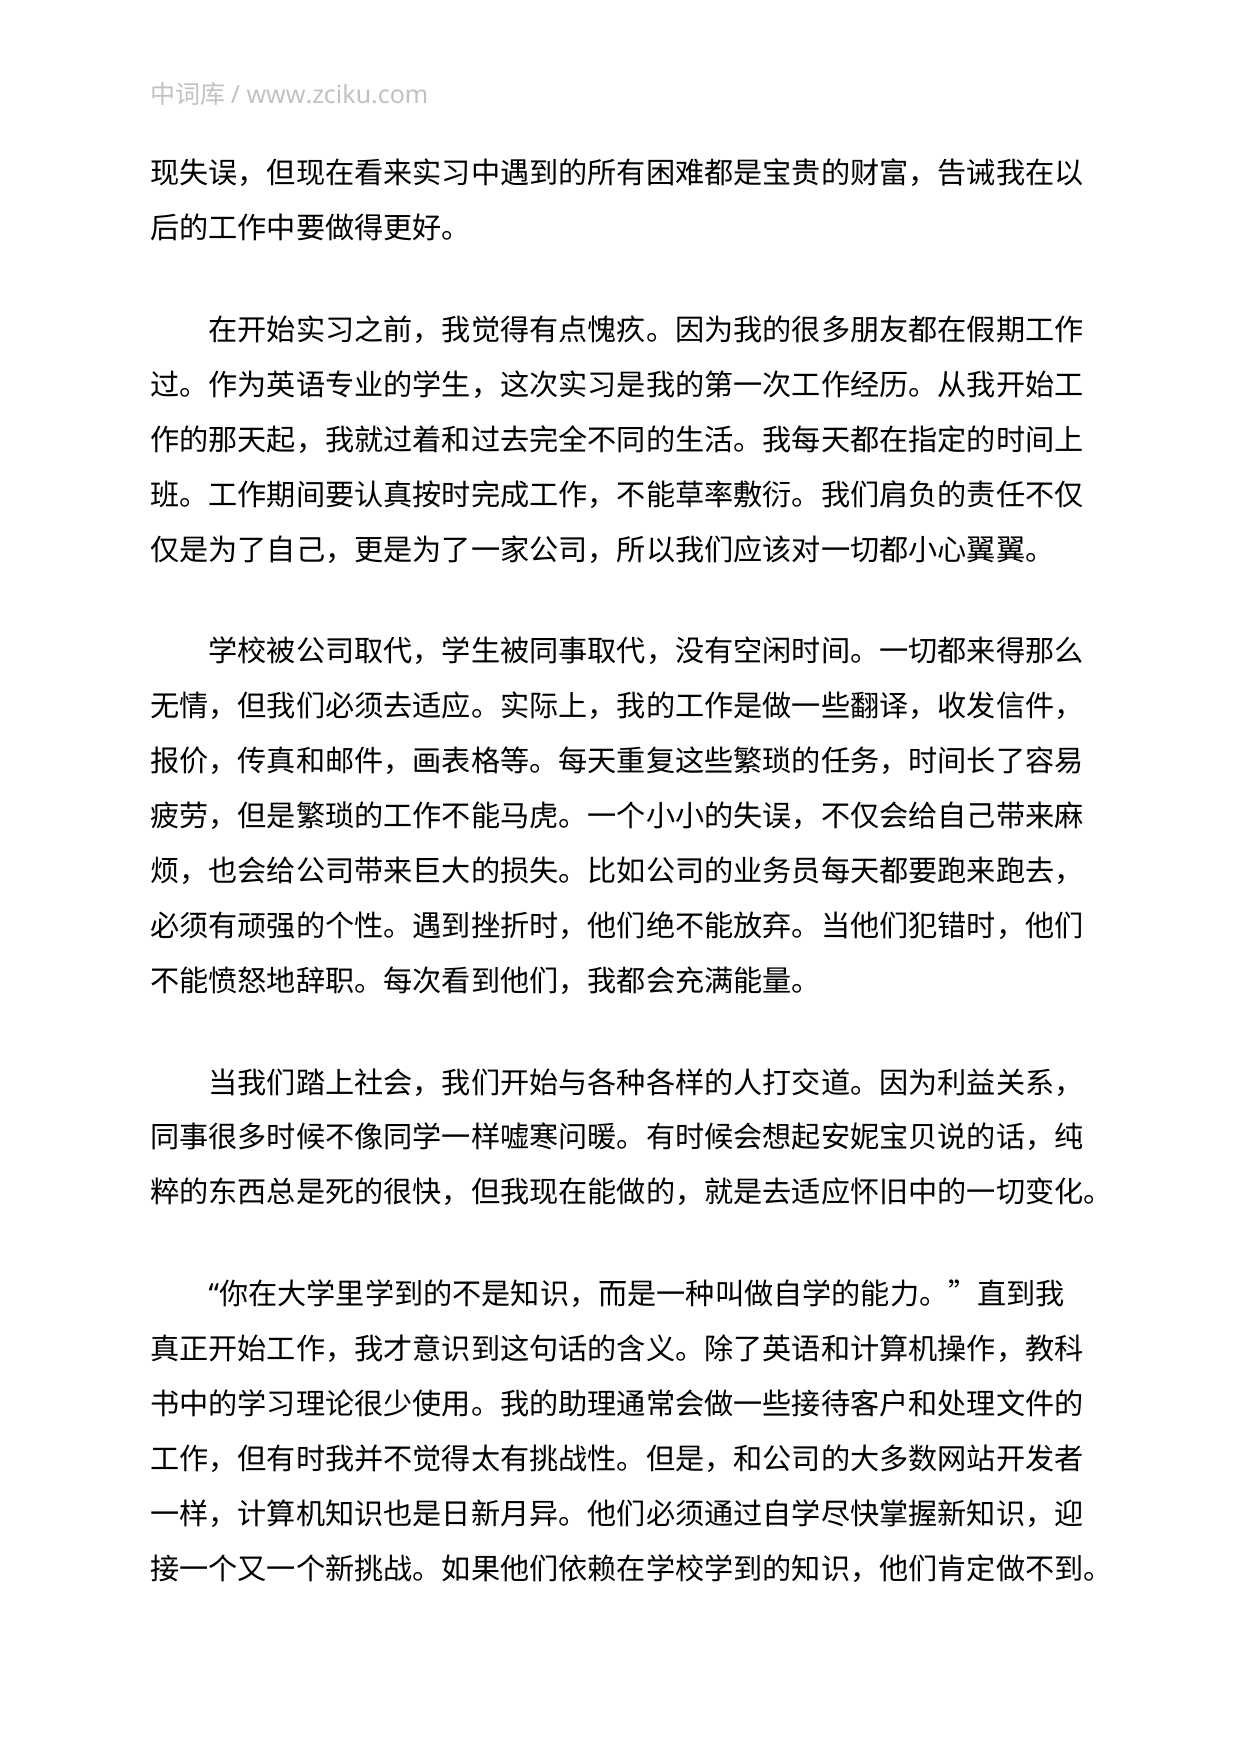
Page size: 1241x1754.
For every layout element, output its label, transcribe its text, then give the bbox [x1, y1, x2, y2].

text 在开始实习之前，我觉得有点愧疚。因为我的很多朋友都在假期工作过。作为英语专业的学生，这次实习是我的第一次工作经历。从我开始工作的那天起，我就过着和过去完全不同的生活。我每天都在指定的时间上班。工作期间要认真按时完成工作，不能草率敷衍。我们肩负的责任不仅仅是为了自己，更是为了一家公司，所以我们应该对一切都小心翼翼。 [150, 307, 1090, 568]
text 学校被公司取代，学生被同事取代，没有空闲时间。一切都来得那么无情，但我们必须去适应。实际上，我的工作是做一些翻译，收发信件，报价，传真和邮件，画表格等。每天重复这些繁琐的任务，时间长了容易疲劳，但是繁琐的工作不能马虎。一个小小的失误，不仅会给自己带来麻烦，也会给公司带来巨大的损失。比如公司的业务员每天都要跑来跑去，必须有顽强的个性。遇到挫折时，他们绝不能放弃。当他们犯错时，他们不能愤怒地辞职。每次看到他们，我都会充满能量。 [150, 628, 1090, 1000]
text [150, 1271, 1090, 1588]
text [150, 150, 1090, 247]
text 当我们踏上社会，我们开始与各种各样的人打交道。因为利益关系，同事很多时候不像同学一样嘘寒问暖。有时候会想起安妮宝贝说的话，纯粹的东西总是死的很快，但我现在能做的，就是去适应怀旧中的一切变化。 [150, 1059, 1090, 1211]
